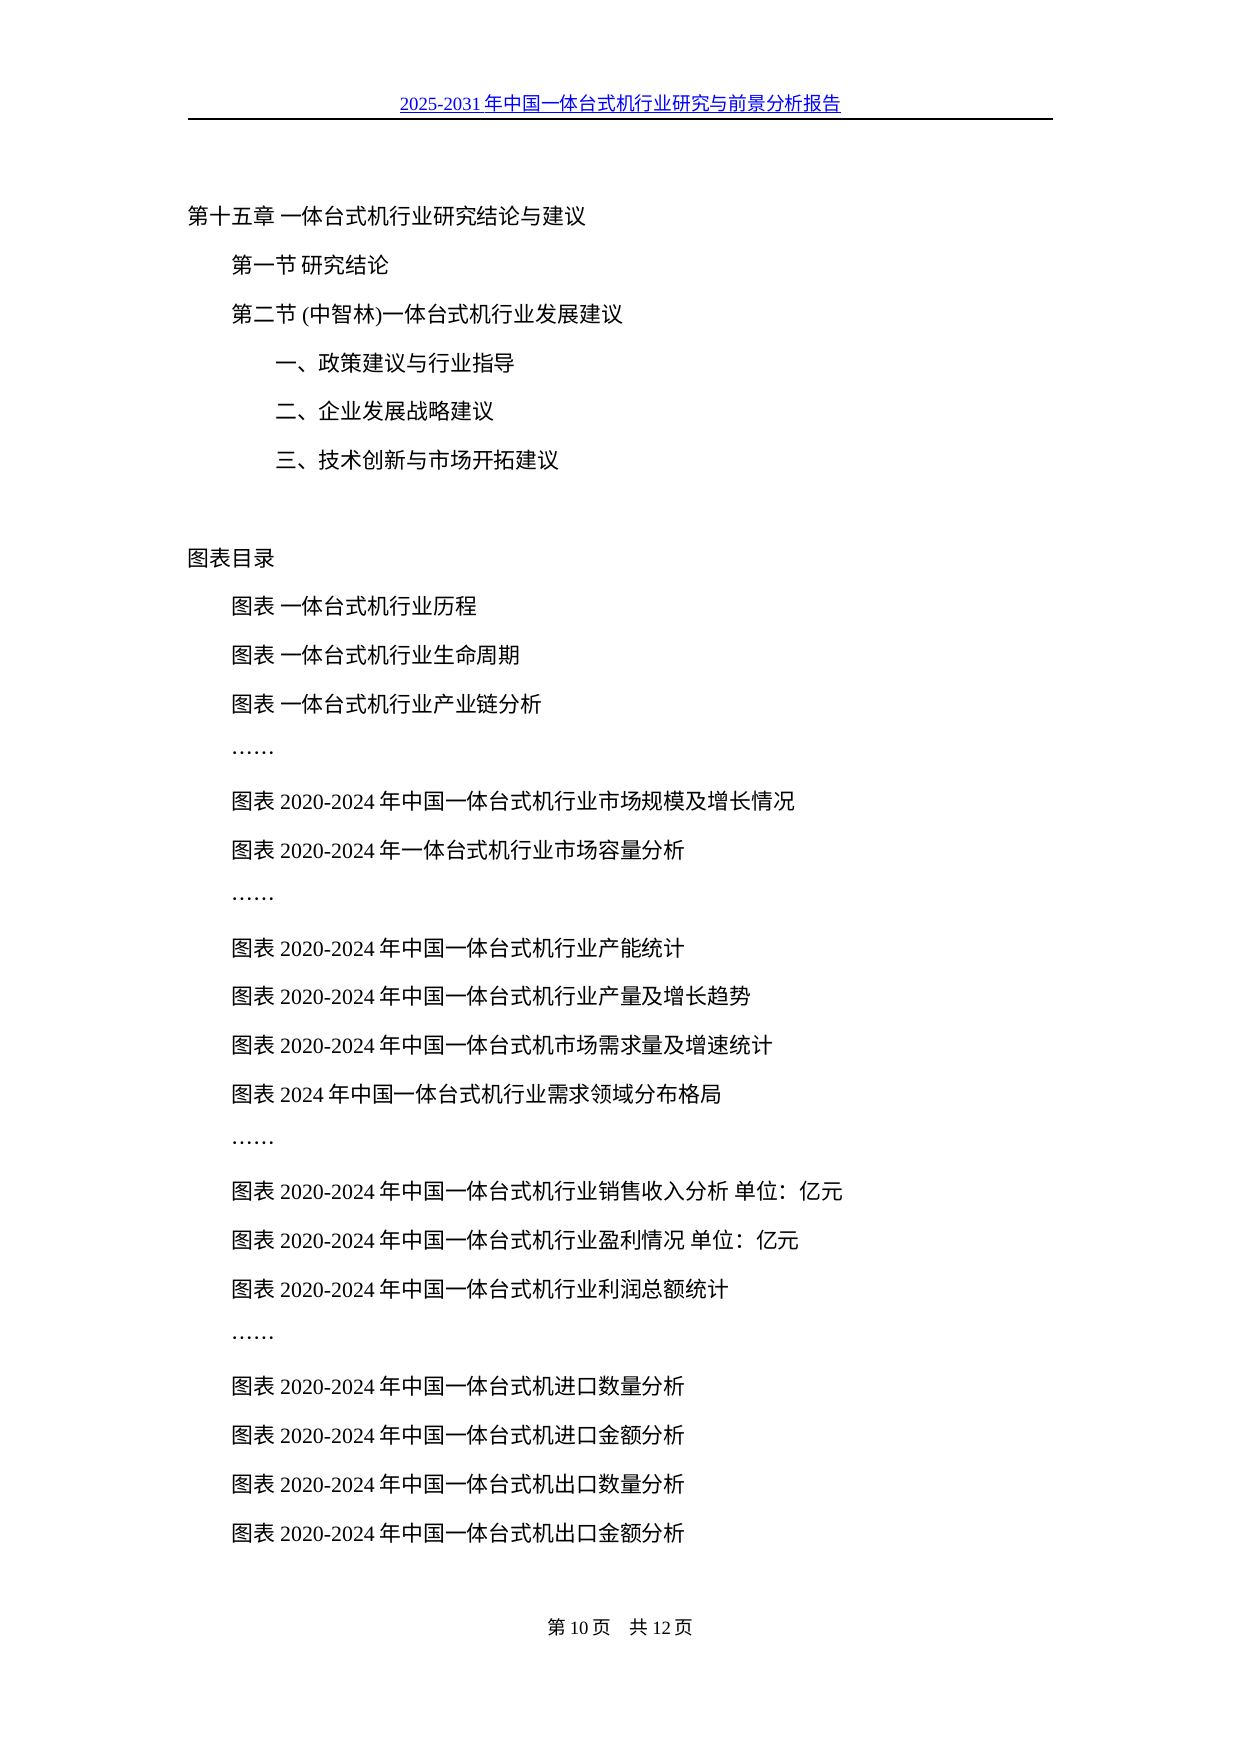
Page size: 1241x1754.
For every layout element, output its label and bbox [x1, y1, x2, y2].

text [187, 150, 1053, 1548]
